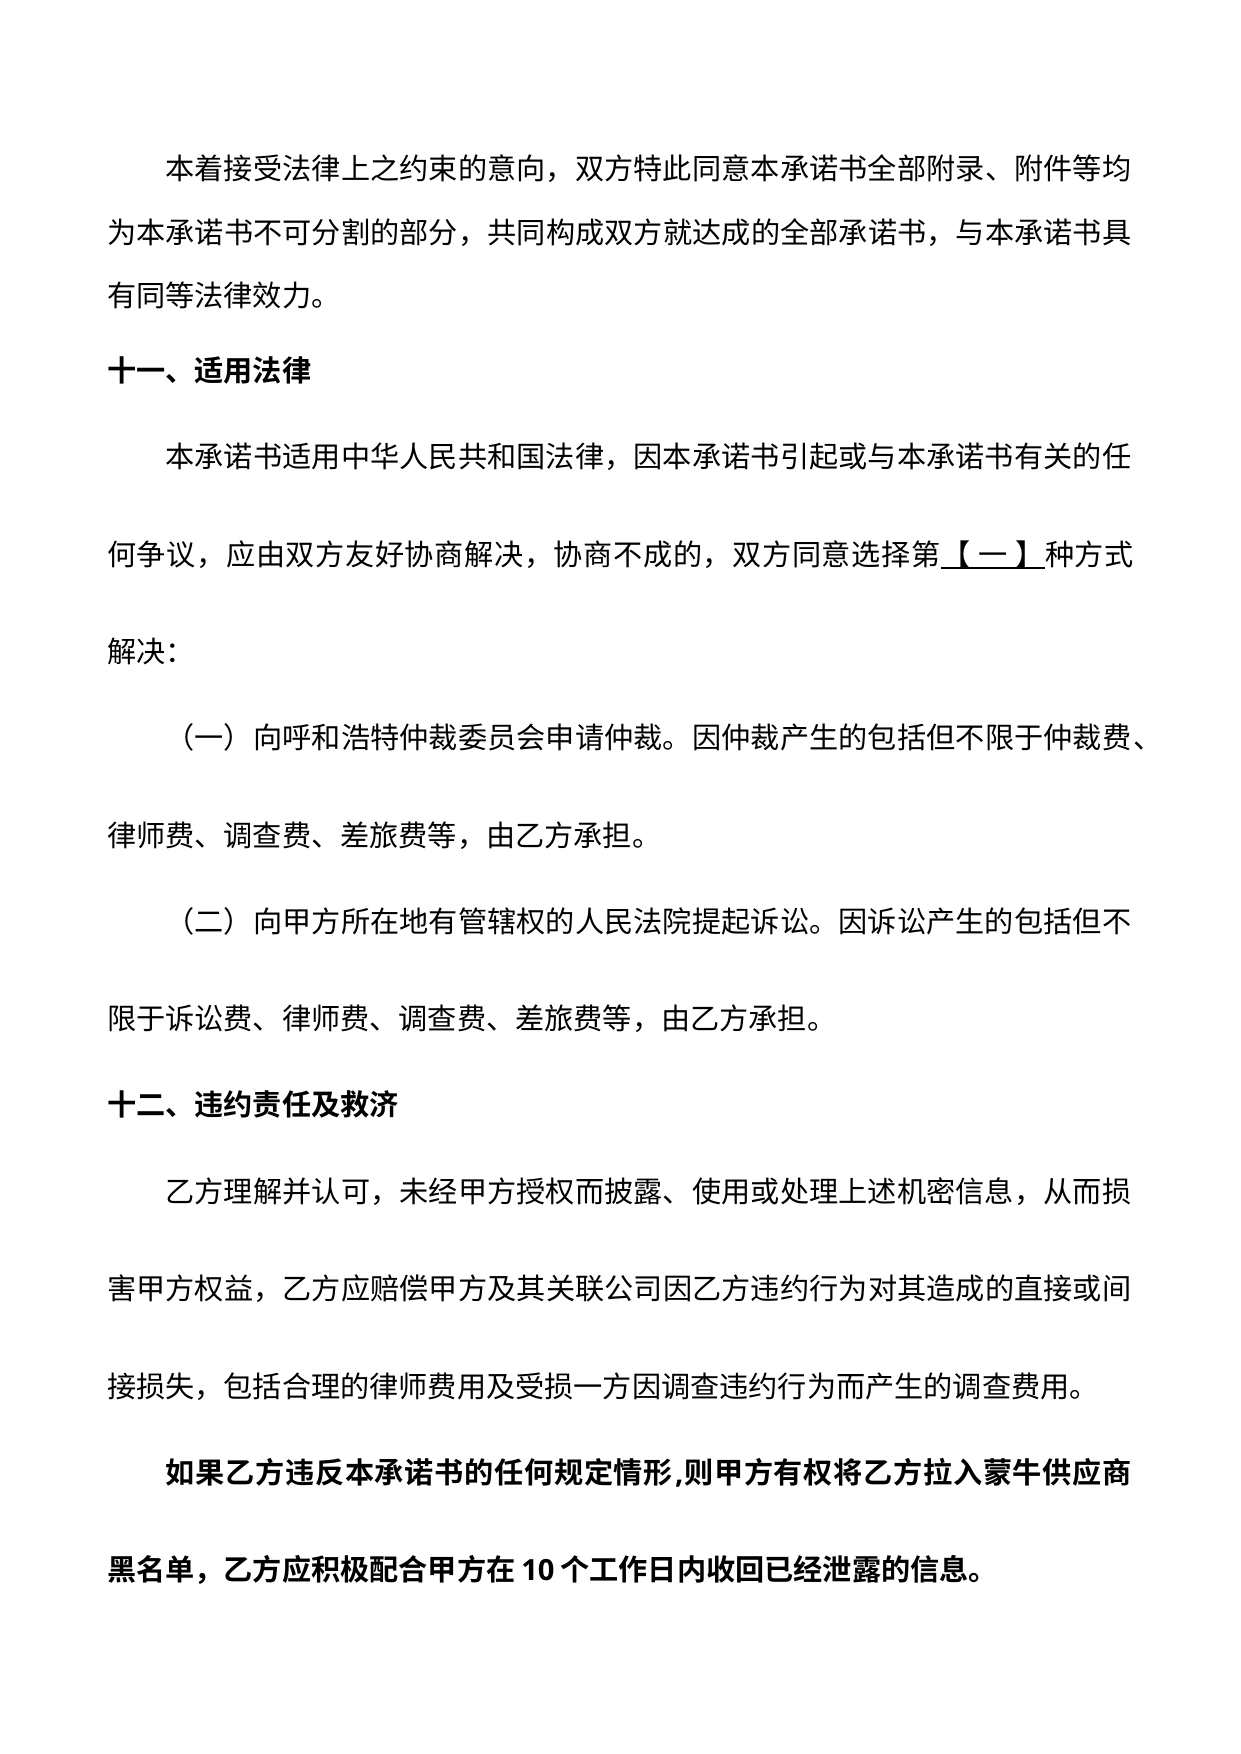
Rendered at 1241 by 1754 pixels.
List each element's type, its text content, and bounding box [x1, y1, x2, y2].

text 十二、违约责任及救济 [107, 1071, 1133, 1136]
text 乙方理解并认可，未经甲方授权而披露、使用或处理上述机密信息，从而损害甲方权益，乙方应赔偿甲方及其关联公司因乙方违约行为对其造成的直接或间接损失，包括合理的律师费用及受损一方因调查违约行为而产生的调查费用。 [107, 1157, 1133, 1417]
text 本承诺书适用中华人民共和国法律，因本承诺书引起或与本承诺书有关的任何争议，应由双方友好协商解决，协商不成的，双方同意选择第【 一 】种方式解决： [107, 422, 1133, 682]
text 十一、适用法律 [107, 336, 1133, 401]
text （二）向甲方所在地有管辖权的人民法院提起诉讼。因诉讼产生的包括但不限于诉讼费、律师费、调查费、差旅费等，由乙方承担。 [107, 887, 1133, 1049]
text （一）向呼和浩特仲裁委员会申请仲裁。因仲裁产生的包括但不限于仲裁费、律师费、调查费、差旅费等，由乙方承担。 [107, 703, 1133, 866]
text 如果乙方违反本承诺书的任何规定情形,则甲方有权将乙方拉入蒙牛供应商黑名单，乙方应积极配合甲方在10个工作日内收回已经泄露的信息。 [107, 1438, 1133, 1600]
text 本着接受法律上之约束的意向，双方特此同意本承诺书全部附录、附件等均为本承诺书不可分割的部分，共同构成双方就达成的全部承诺书，与本承诺书具有同等法律效力。 [107, 146, 1133, 315]
